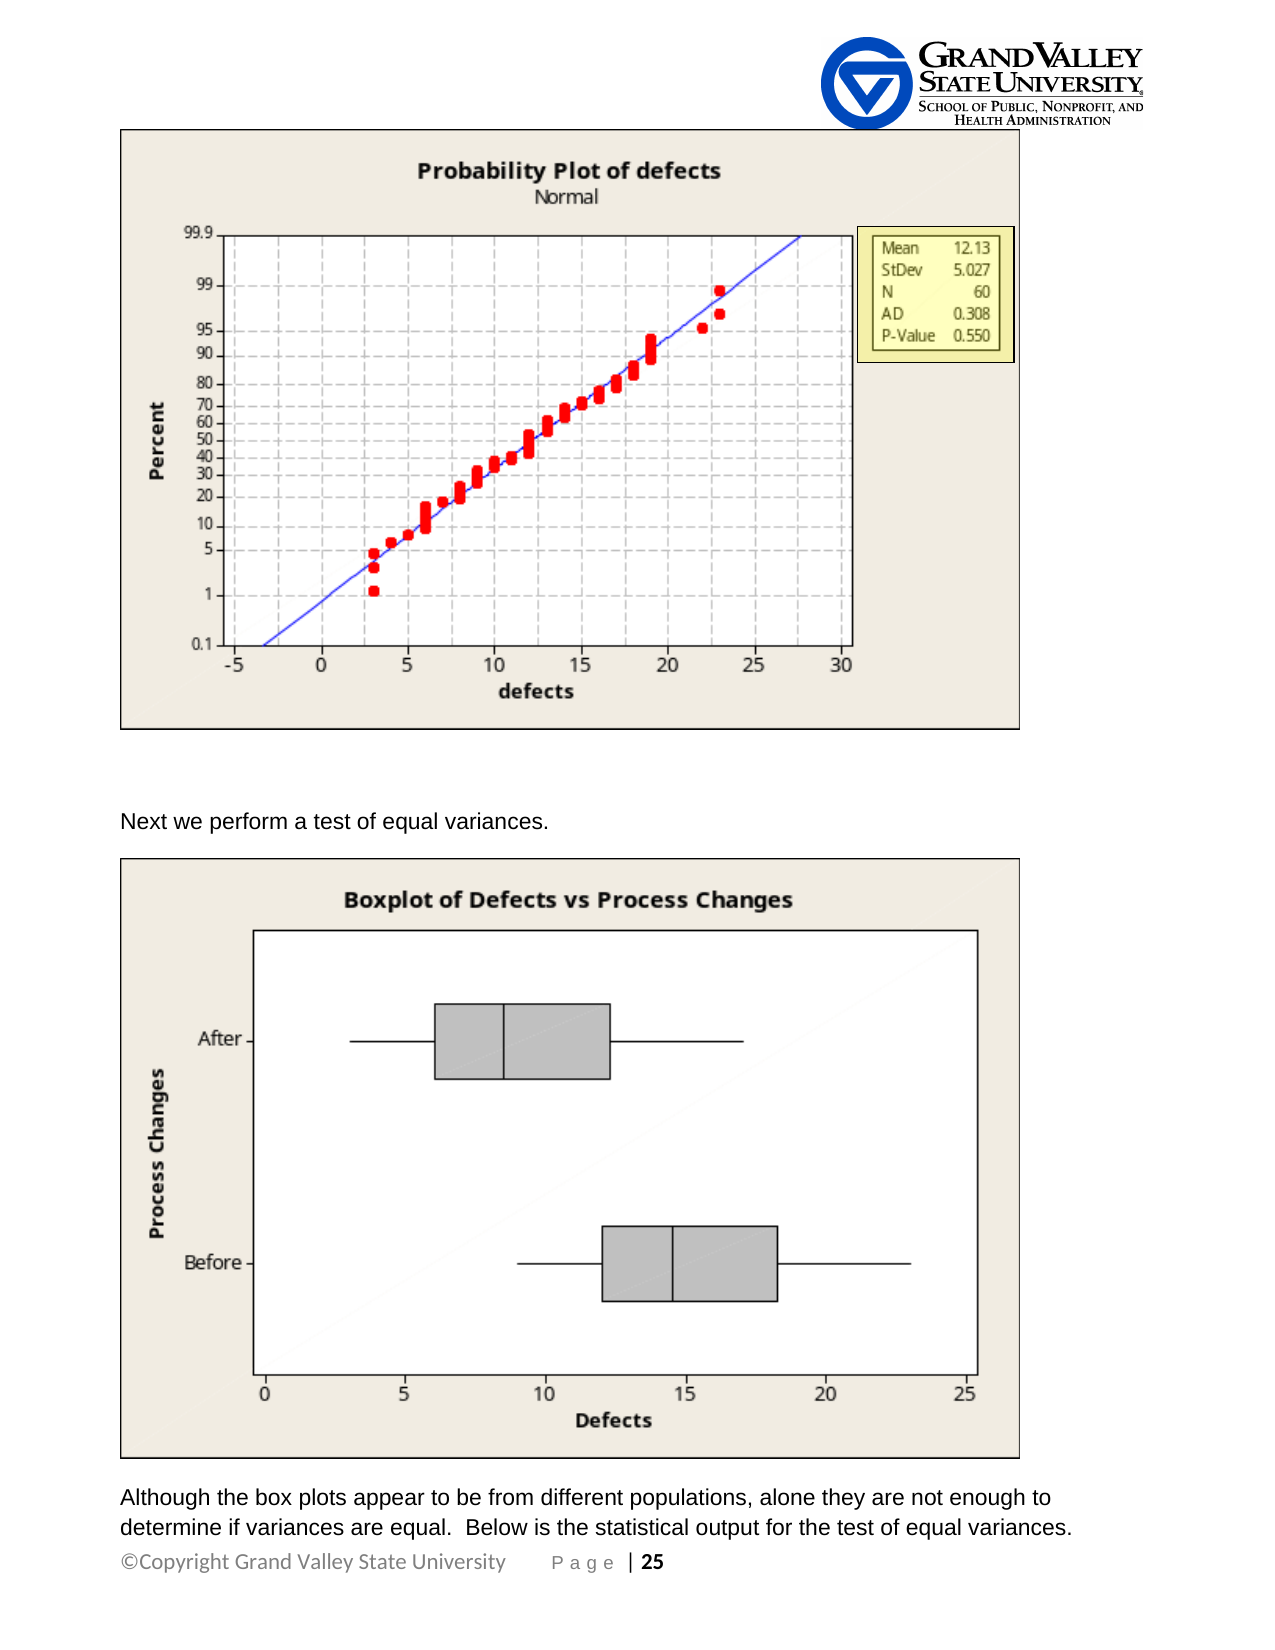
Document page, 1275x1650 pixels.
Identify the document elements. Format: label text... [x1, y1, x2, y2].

picture [821, 37, 1144, 130]
text Next we perform a test of equal variances. [120, 808, 1143, 834]
text Although the box plots appear to be from different populations, alone they are not enough to determine if variances are equal. Below is the statistical output for the test of equal variances. [120, 1484, 1143, 1540]
